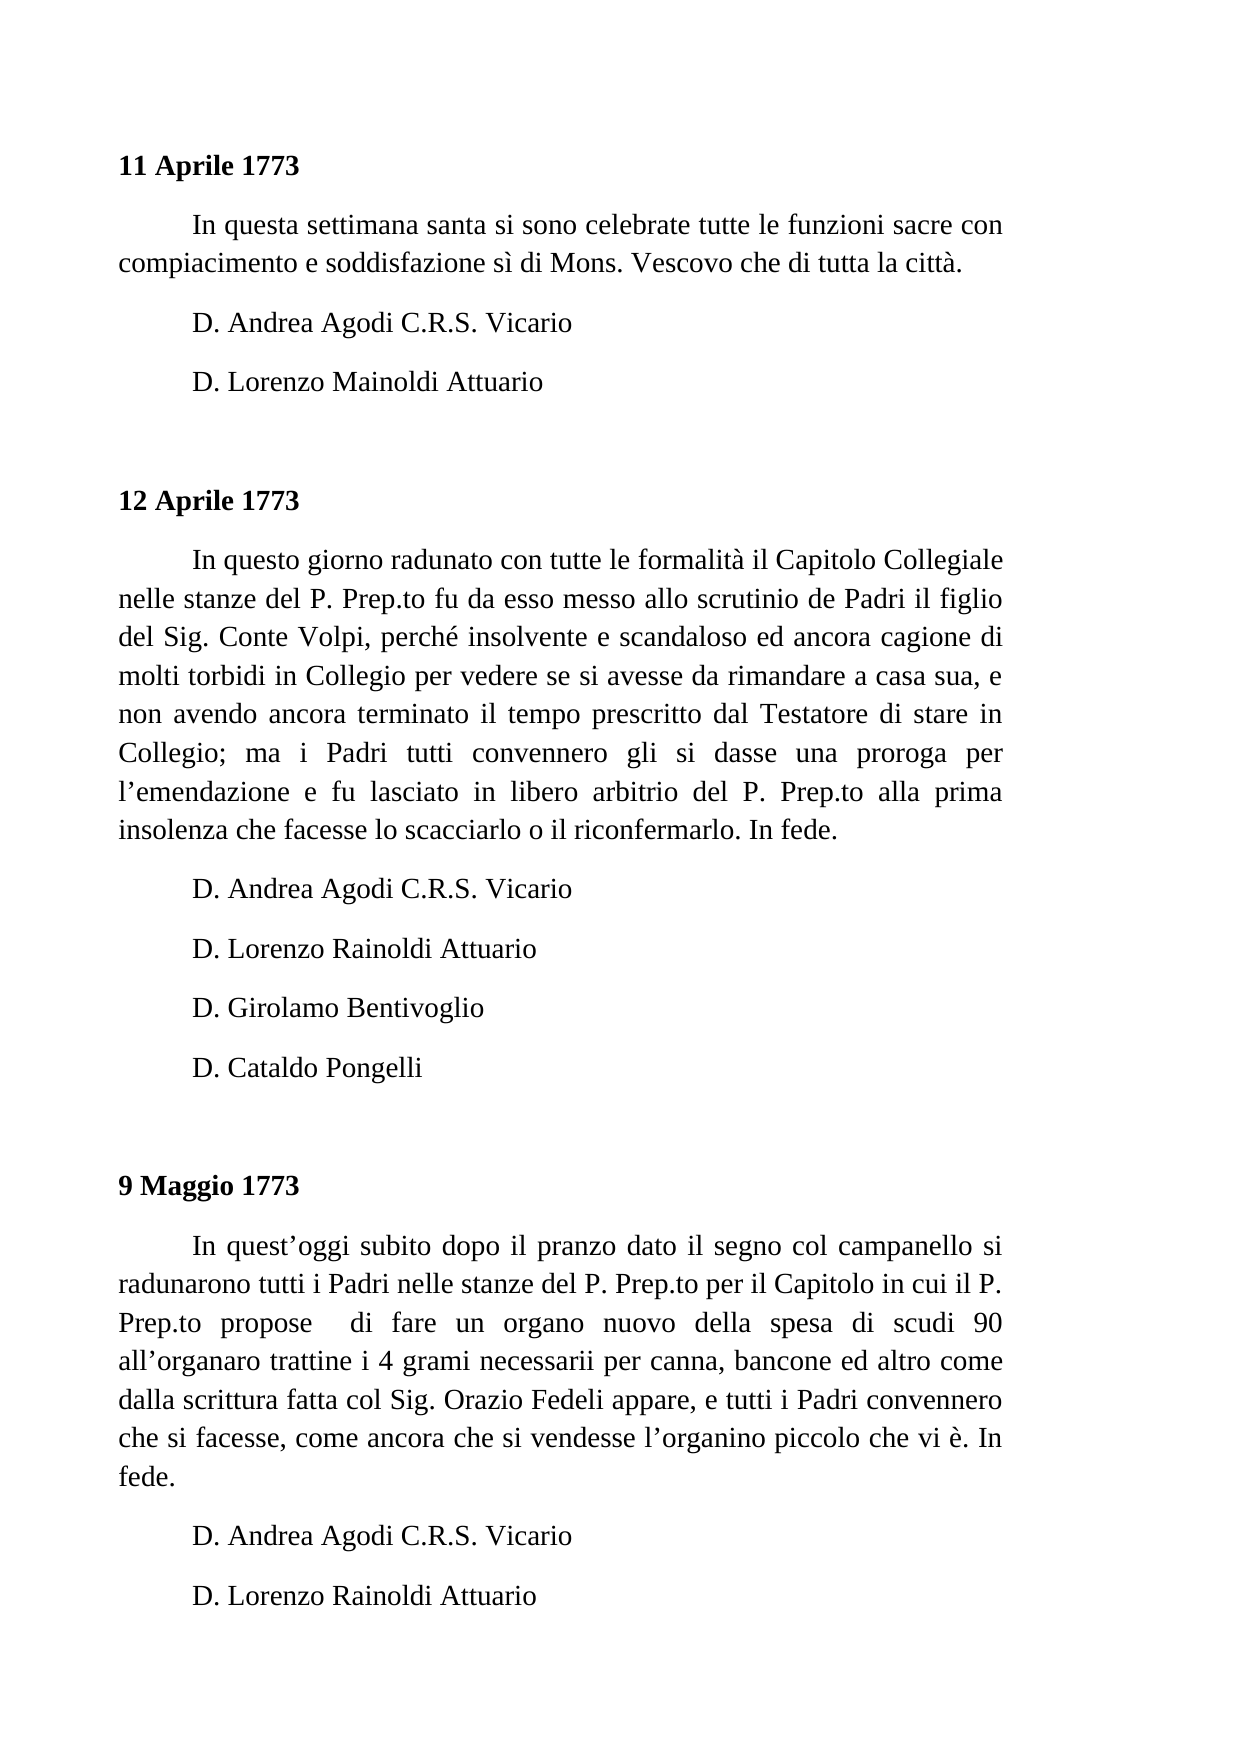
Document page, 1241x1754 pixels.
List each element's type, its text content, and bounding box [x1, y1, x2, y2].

text D. Andrea Agodi C.R.S. Vicario [118, 872, 1004, 905]
text In quest’oggi subito dopo il pranzo dato il segno col campanello si radunarono tutti i Padri nelle stanze del P. Prep.to per il Capitolo in cui il P. Prep.to propose di fare un organo nuovo della spesa di scudi 90 all’organaro trattine i 4 grami necessarii per canna, bancone ed altro come dalla scrittura fatta col Sig. Orazio Fedeli appare, e tutti i Padri convennero che si facesse, come ancora che si vendesse l’organino piccolo che vi è. In fede. [118, 1228, 1004, 1493]
text 9 Maggio 1773 [118, 1168, 1004, 1202]
text In questa settimana santa si sono celebrate tutte le funzioni sacre con compiacimento e soddisfazione sì di Mons. Vescovo che di tutta la città. [118, 207, 1004, 279]
text 11 Aprile 1773 [118, 148, 1004, 181]
text D. Lorenzo Mainoldi Attuario [118, 364, 1004, 398]
text D. Andrea Agodi C.R.S. Vicario [118, 1518, 1004, 1552]
text D. Girolamo Bentivoglio [118, 990, 1004, 1024]
text D. Lorenzo Rainoldi Attuario [118, 931, 1004, 964]
text D. Cataldo Pongelli [118, 1050, 1004, 1083]
text 12 Aprile 1773 [118, 483, 1004, 517]
text D. Lorenzo Rainoldi Attuario [118, 1578, 1004, 1611]
text In questo giorno radunato con tutte le formalità il Capitolo Collegiale nelle stanze del P. Prep.to fu da esso messo allo scrutinio de Padri il figlio del Sig. Conte Volpi, perché insolvente e scandaloso ed ancora cagione di molti torbidi in Collegio per vedere se si avesse da rimandare a casa sua, e non avendo ancora terminato il tempo prescritto dal Testatore di stare in Collegio; ma i Padri tutti convennero gli si dasse una proroga per l’emendazione e fu lasciato in libero arbitrio del P. Prep.to alla prima insolenza che facesse lo scacciarlo o il riconfermarlo. In fede. [118, 542, 1004, 846]
text D. Andrea Agodi C.R.S. Vicario [118, 305, 1004, 338]
